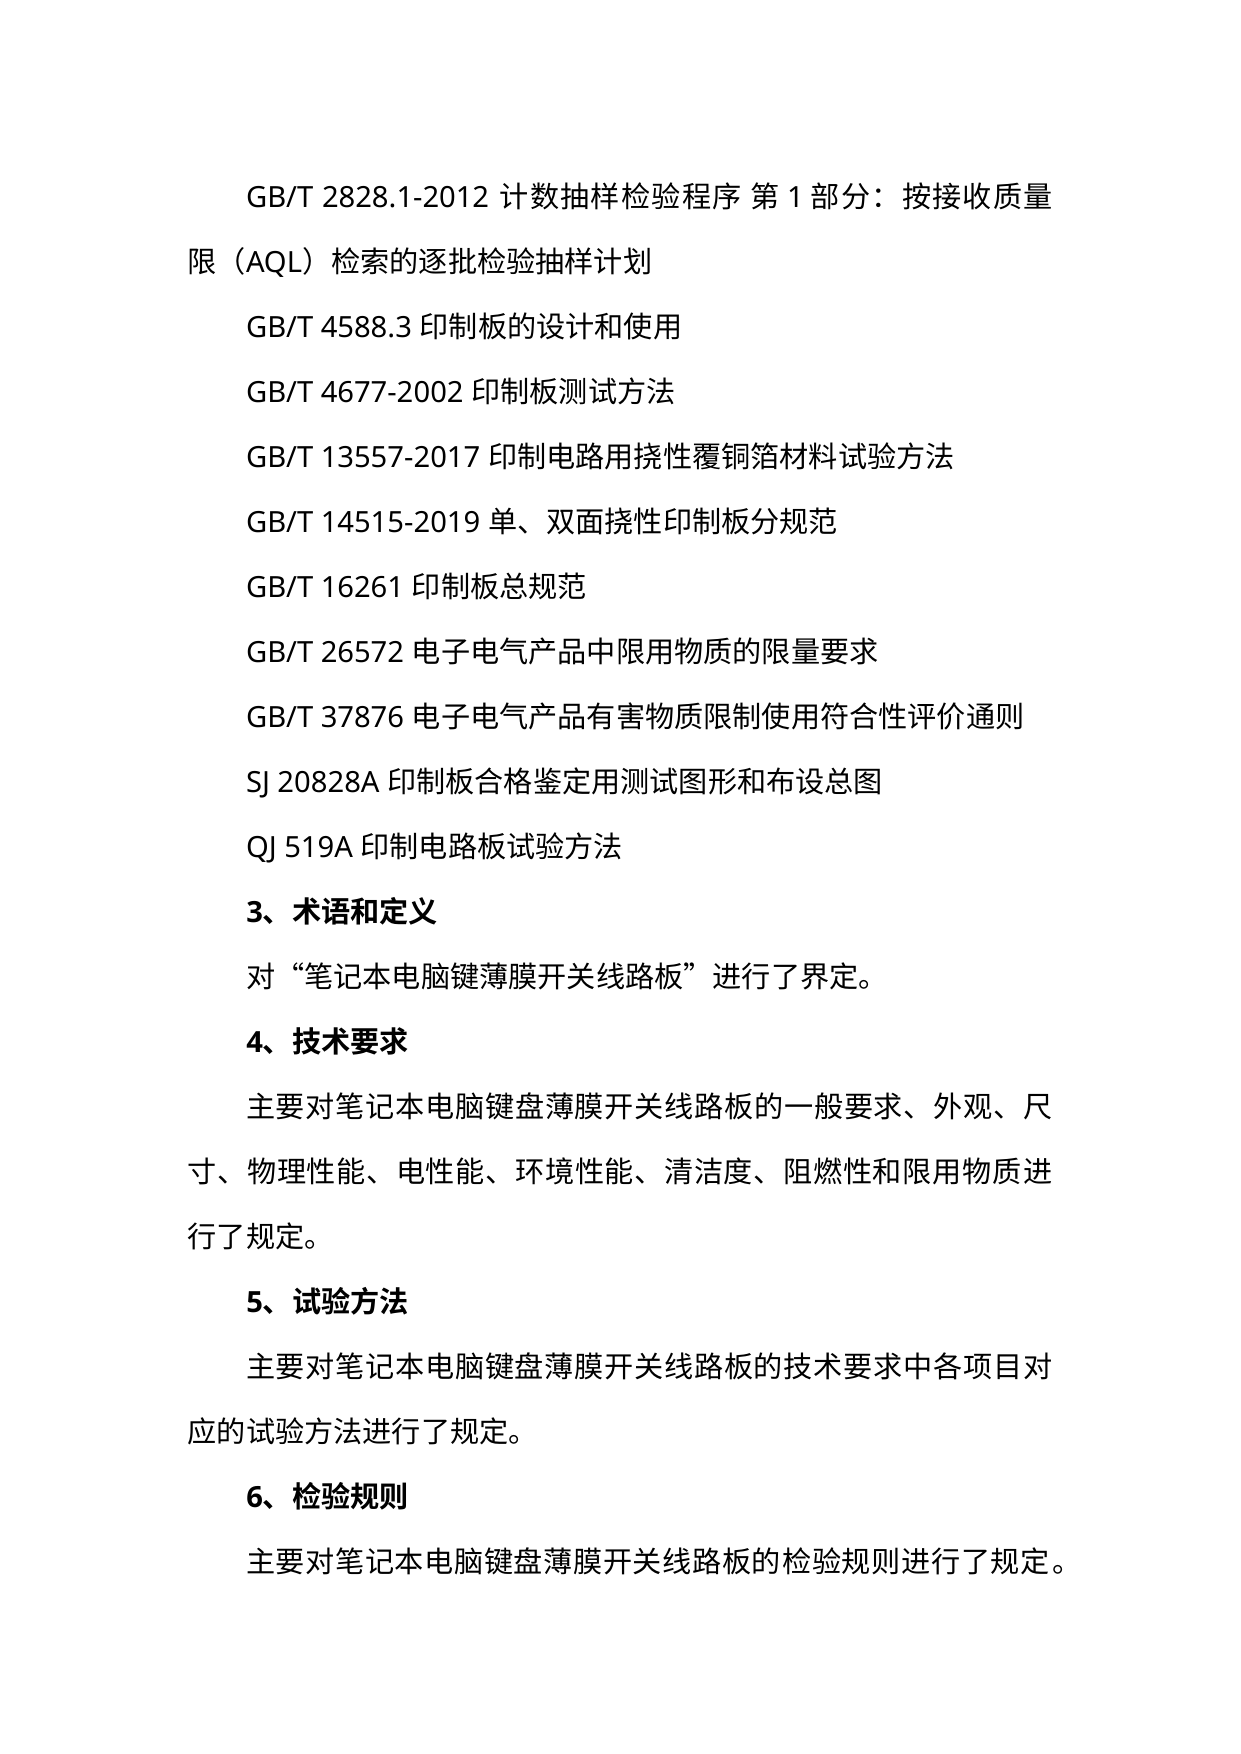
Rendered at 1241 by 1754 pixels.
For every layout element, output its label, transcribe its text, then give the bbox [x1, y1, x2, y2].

text GB/T 2828.1-2012 计数抽样检验程序 第1部分：按接收质量限（AQL）检索的逐批检验抽样计划 [187, 162, 1053, 292]
text 6、检验规则 [187, 1462, 1053, 1527]
text 主要对笔记本电脑键盘薄膜开关线路板的一般要求、外观、尺寸、物理性能、电性能、环境性能、清洁度、阻燃性和限用物质进行了规定。 [187, 1072, 1053, 1267]
text QJ 519A 印制电路板试验方法 [187, 812, 1053, 877]
text GB/T 4588.3 印制板的设计和使用 [187, 292, 1053, 357]
text GB/T 13557-2017 印制电路用挠性覆铜箔材料试验方法 [187, 422, 1053, 487]
text 3、术语和定义 [187, 877, 1053, 942]
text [187, 1527, 1053, 1592]
text 4、技术要求 [187, 1007, 1053, 1072]
text 主要对笔记本电脑键盘薄膜开关线路板的技术要求中各项目对应的试验方法进行了规定。 [187, 1332, 1053, 1462]
text GB/T 26572 电子电气产品中限用物质的限量要求 [187, 617, 1053, 682]
text GB/T 16261 印制板总规范 [187, 552, 1053, 617]
text 5、试验方法 [187, 1267, 1053, 1332]
text GB/T 14515-2019 单、双面挠性印制板分规范 [187, 487, 1053, 552]
text GB/T 37876 电子电气产品有害物质限制使用符合性评价通则 [187, 682, 1053, 747]
text 对“笔记本电脑键薄膜开关线路板”进行了界定。 [187, 942, 1053, 1007]
text GB/T 4677-2002 印制板测试方法 [187, 357, 1053, 422]
text SJ 20828A 印制板合格鉴定用测试图形和布设总图 [187, 747, 1053, 812]
